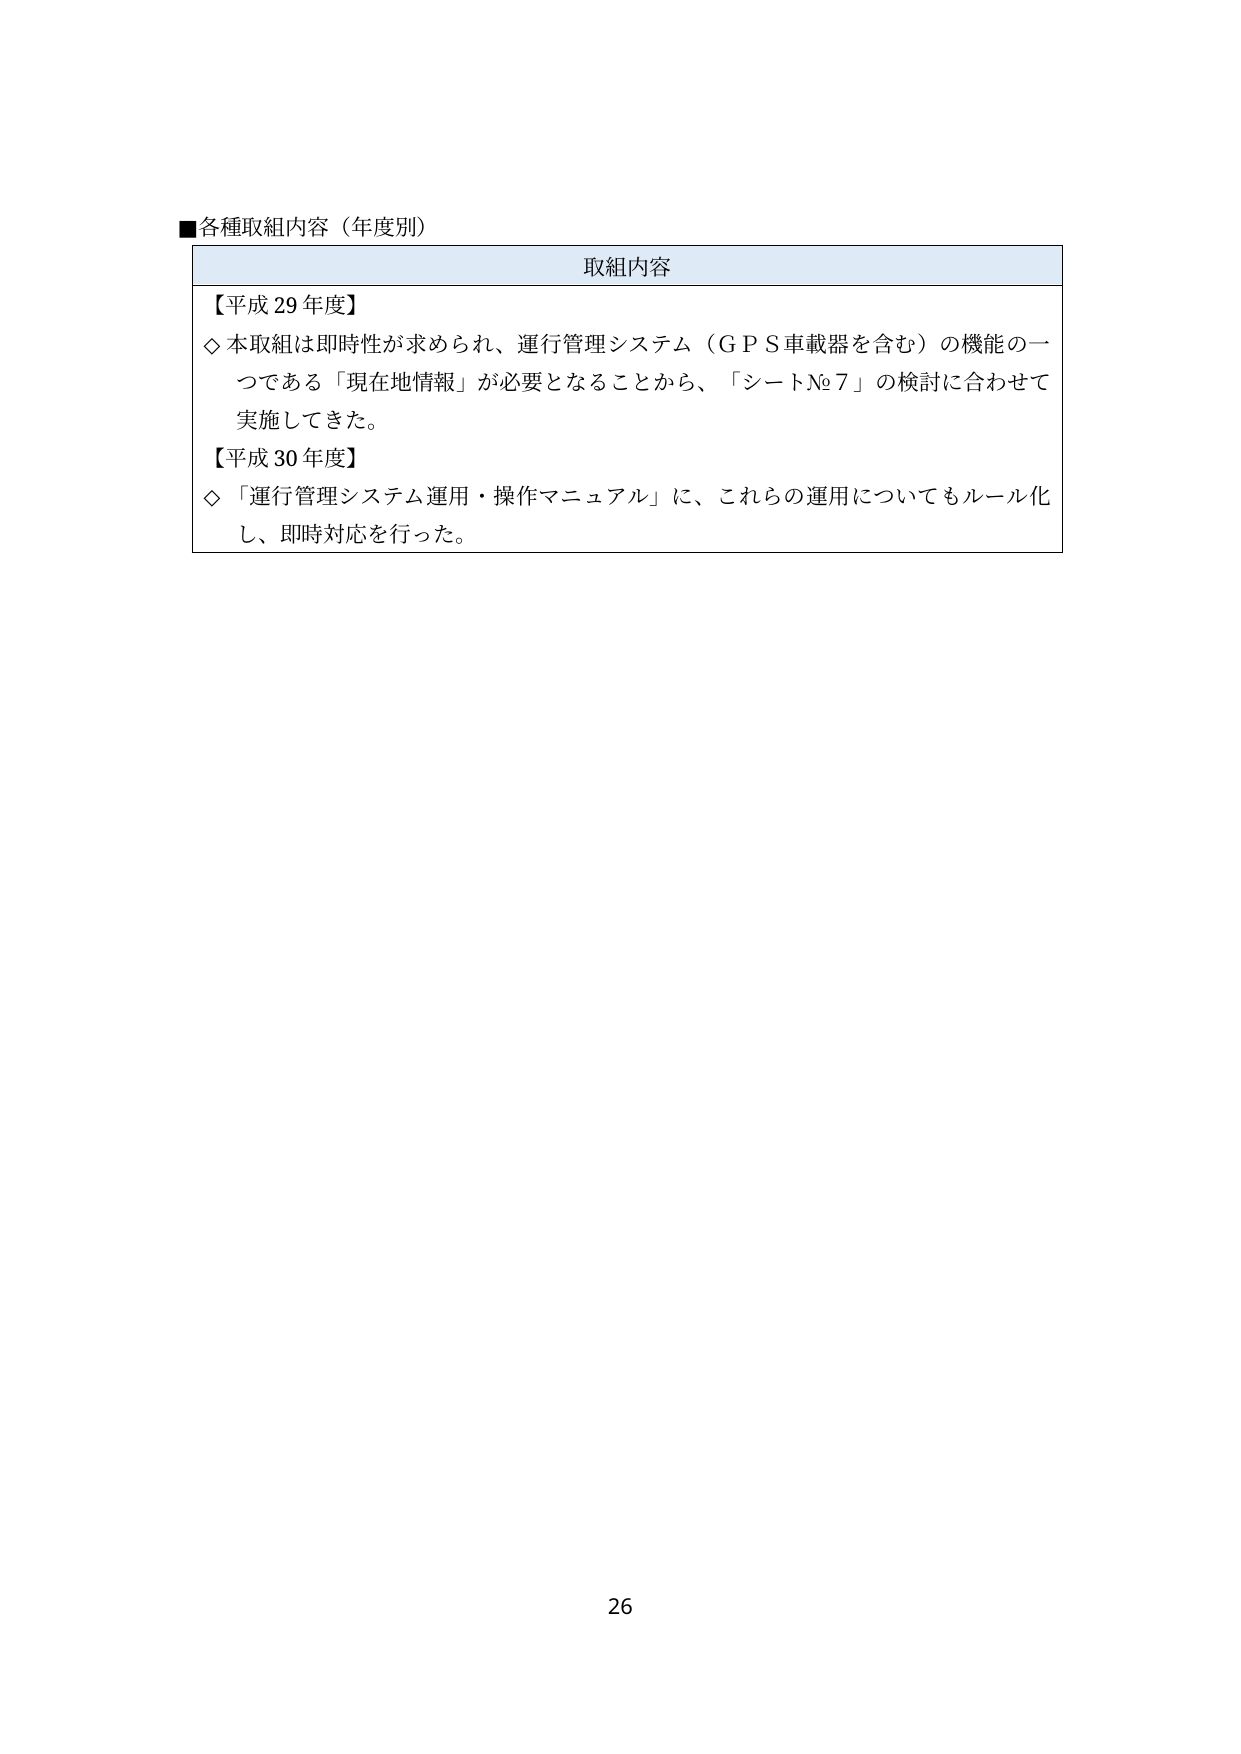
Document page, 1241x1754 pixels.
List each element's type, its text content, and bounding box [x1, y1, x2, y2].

text ■各種取組内容（年度別） [177, 207, 1063, 245]
table_header 取組内容 [193, 246, 1062, 284]
table_cell 【平成29年度】 ◇ 本取組は即時性が求められ、運行管理システム（ＧＰＳ車載器を含む）の機能の一つである「現在地情報」が必要となることから、「シート№７」の検討に合わせて実施してきた。 【平成30年度】 ◇ 「運行管理システム運用・操作マニュアル」に、これらの運用についてもルール化し、即時対応を行った。 [193, 286, 1062, 552]
